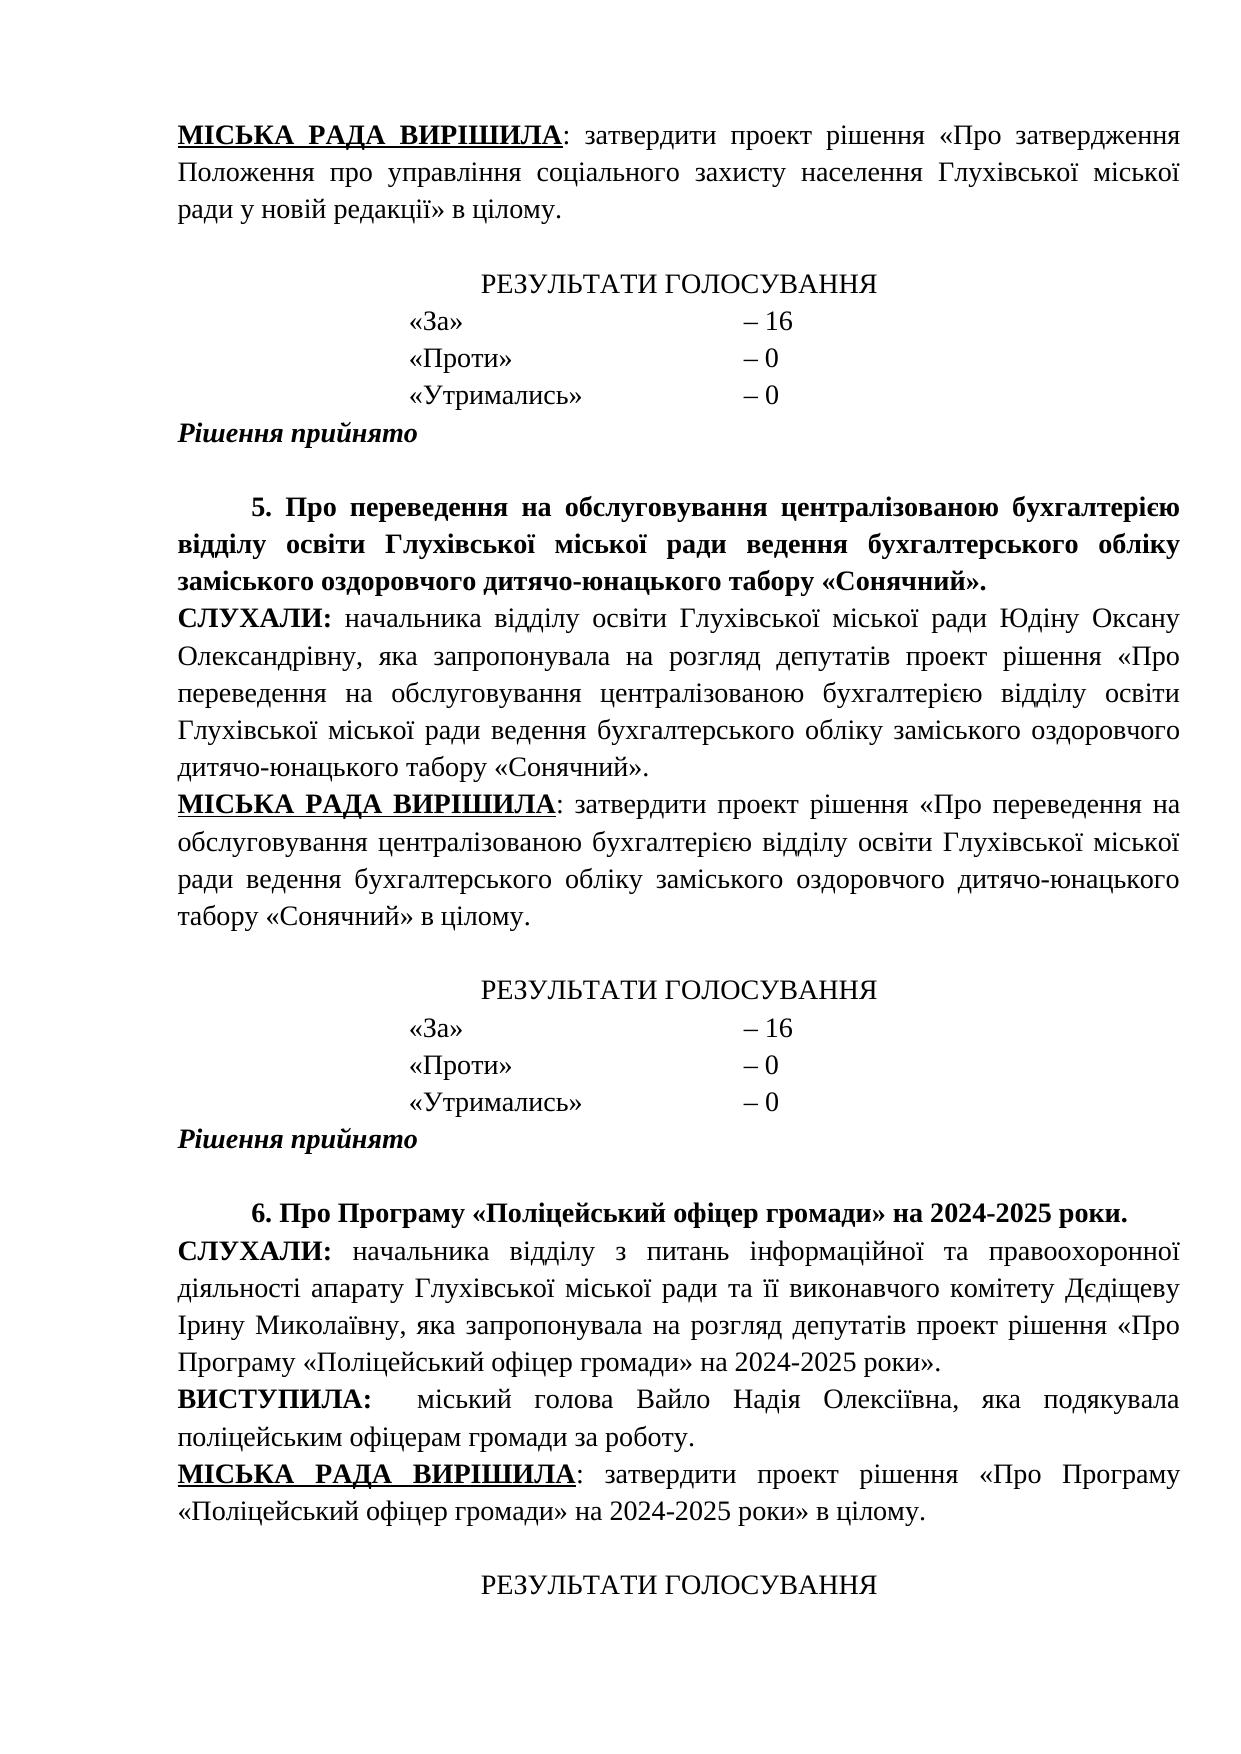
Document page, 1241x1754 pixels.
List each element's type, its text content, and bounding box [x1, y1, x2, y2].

text «Проти» – 0 [177, 1048, 1181, 1080]
text РЕЗУЛЬТАТИ ГОЛОСУВАННЯ [177, 267, 1181, 299]
text МІСЬКА РАДА ВИРІШИЛА: затвердити проект рішення «Про Програму «Поліцейський офіцер громади» на 2024-2025 роки» в цілому. [177, 1457, 1181, 1526]
text РЕЗУЛЬТАТИ ГОЛОСУВАННЯ [177, 1568, 1181, 1601]
text «Проти» – 0 [177, 341, 1181, 374]
text «За» – 16 [177, 304, 1181, 336]
text 5. Про переведення на обслуговування централізованою бухгалтерією відділу освіти Глухівської міської ради ведення бухгалтерського обліку заміського оздоровчого дитячо-юнацького табору «Сонячний». [177, 490, 1181, 597]
text СЛУХАЛИ: начальника відділу з питань інформаційної та правоохоронної діяльності апарату Глухівської міської ради та її виконавчого комітету Дєдіщеву Ірину Миколаївну, яка запропонувала на розгляд депутатів проект рішення «Про Програму «Поліцейський офіцер громади» на 2024-2025 роки». [177, 1234, 1181, 1378]
text МІСЬКА РАДА ВИРІШИЛА: затвердити проект рішення «Про переведення на обслуговування централізованою бухгалтерією відділу освіти Глухівської міської ради ведення бухгалтерського обліку заміського оздоровчого дитячо-юнацького табору «Сонячний» в цілому. [177, 787, 1181, 931]
text «Утримались» – 0 [177, 378, 1181, 411]
text РЕЗУЛЬТАТИ ГОЛОСУВАННЯ [177, 973, 1181, 1006]
text 6. Про Програму «Поліцейський офіцер громади» на 2024-2025 роки. [177, 1197, 1181, 1229]
text Рішення прийнято [177, 416, 1181, 448]
text МІСЬКА РАДА ВИРІШИЛА: затвердити проект рішення «Про затвердження Положення про управління соціального захисту населення Глухівської міської ради у новій редакції» в цілому. [177, 118, 1181, 225]
text Рішення прийнято [177, 1122, 1181, 1154]
text «За» – 16 [177, 1011, 1181, 1043]
text «Утримались» – 0 [177, 1085, 1181, 1117]
text ВИСТУПИЛА: міський голова Вайло Надія Олексіївна, яка подякувала поліцейським офіцерам громади за роботу. [177, 1382, 1181, 1452]
text СЛУХАЛИ: начальника відділу освіти Глухівської міської ради Юдіну Оксану Олександрівну, яка запропонувала на розгляд депутатів проект рішення «Про переведення на обслуговування централізованою бухгалтерією відділу освіти Глухівської міської ради ведення бухгалтерського обліку заміського оздоровчого дитячо-юнацького табору «Сонячний». [177, 602, 1181, 783]
